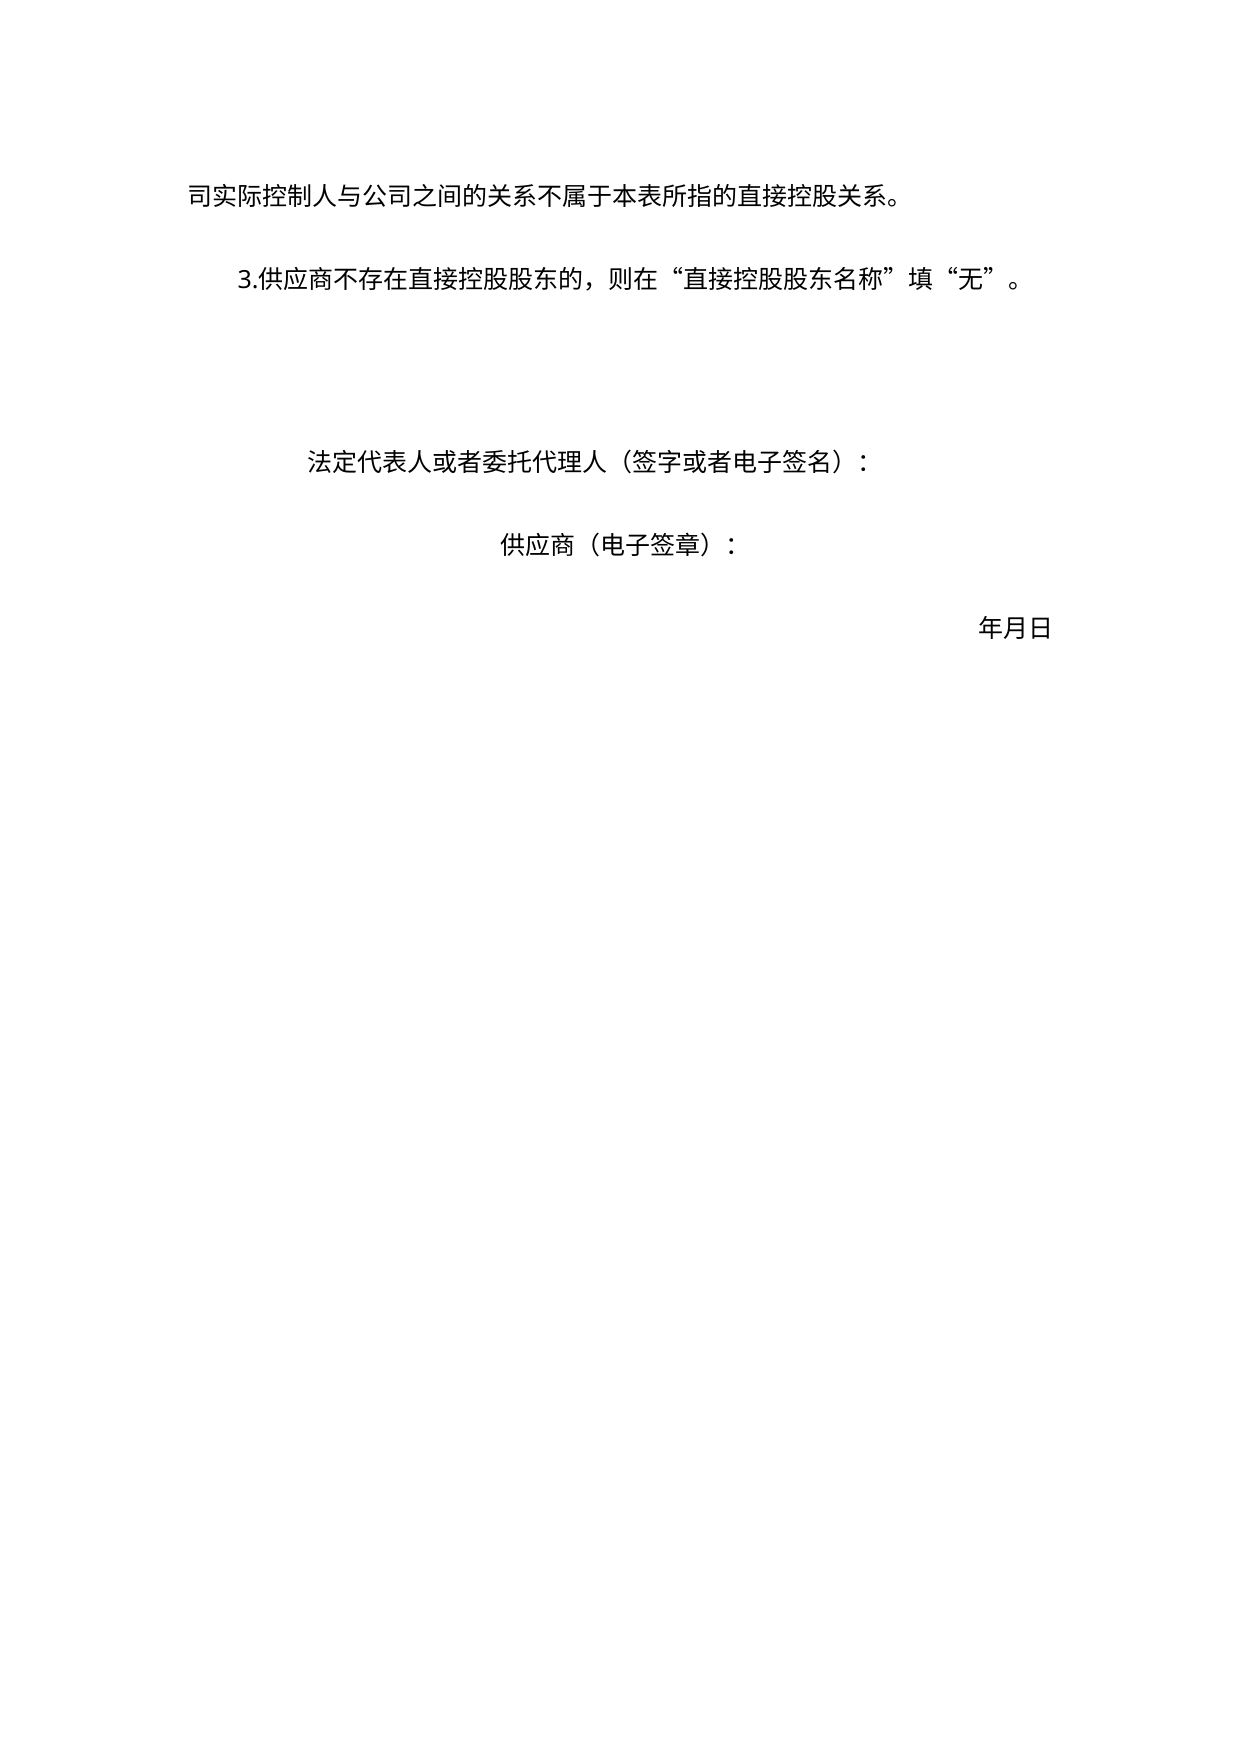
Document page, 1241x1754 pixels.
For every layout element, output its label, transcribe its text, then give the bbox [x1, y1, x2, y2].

text 供应商（电子签章）： [187, 511, 1003, 576]
text 法定代表人或者委托代理人（签字或者电子签名）： [187, 428, 1003, 493]
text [187, 162, 1053, 227]
text 3.供应商不存在直接控股股东的，则在“直接控股股东名称”填“无”。 [187, 245, 1053, 310]
text 年月日 [187, 594, 1053, 659]
